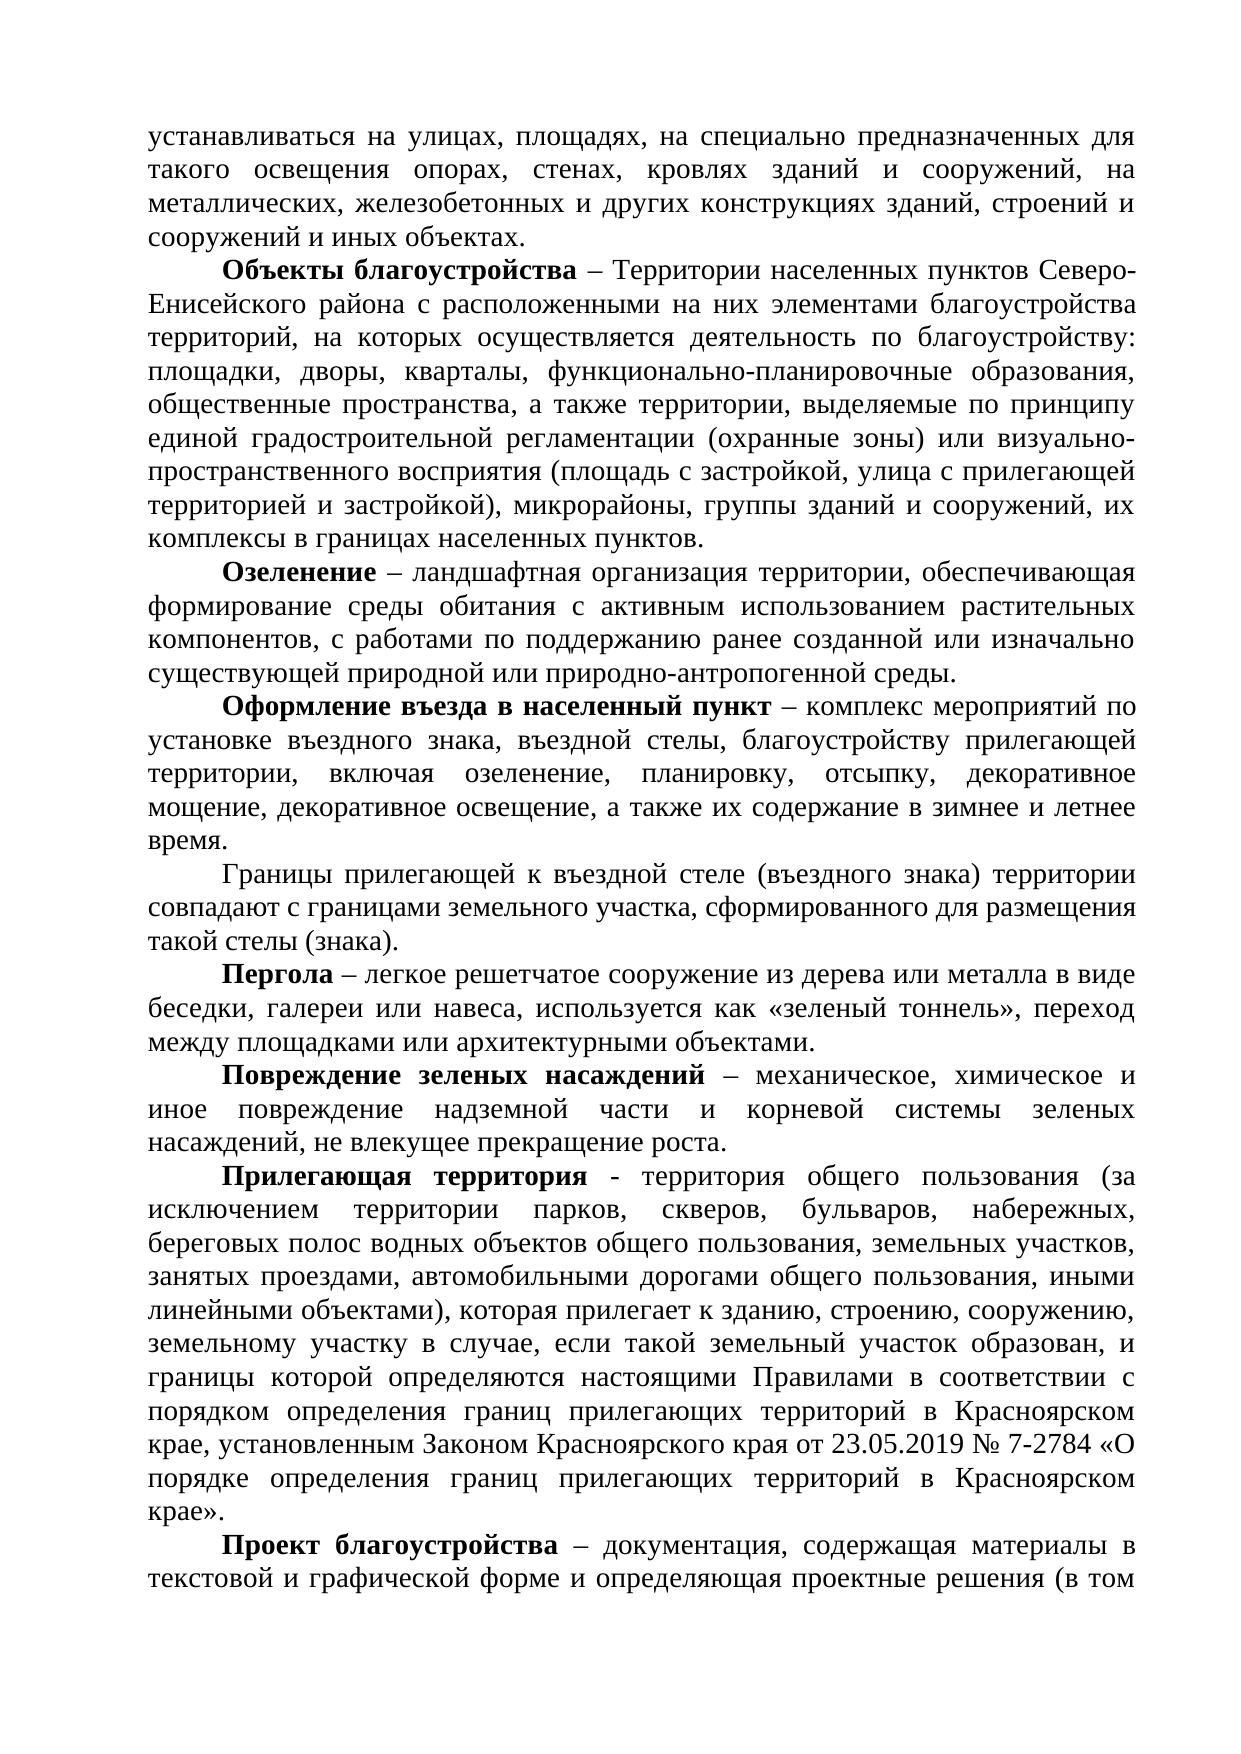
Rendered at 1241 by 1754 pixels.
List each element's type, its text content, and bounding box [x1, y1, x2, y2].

text Оформление въезда в населенный пункт – комплекс мероприятий по установке въездного знака, въездной стелы, благоустройству прилегающей территории, включая озеленение, планировку, отсыпку, декоративное мощение, декоративное освещение, а также их содержание в зимнее и летнее время. [148, 688, 1137, 856]
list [148, 118, 1137, 252]
list Повреждение зеленых насаждений – механическое, химическое и иное повреждение надземной части и корневой системы зеленых насаждений, не влекущее прекращение роста. [148, 1057, 1137, 1158]
list Пергола – легкое решетчатое сооружение из дерева или металла в виде беседки, галереи или навеса, используется как «зеленый тоннель», переход между площадками или архитектурными объектами. [148, 957, 1137, 1057]
list Границы прилегающей к въездной стеле (въездного знака) территории совпадают с границами земельного участка, сформированного для размещения такой стелы (знака). [148, 856, 1137, 957]
list Озеленение – ландшафтная организация территории, обеспечивающая формирование среды обитания с активным использованием растительных компонентов, с работами по поддержанию ранее созданной или изначально существующей природной или природно-антропогенной среды. [148, 554, 1137, 688]
list Объекты благоустройства – Территории населенных пунктов Северо-Енисейского района с расположенными на них элементами благоустройства территорий, на которых осуществляется деятельность по благоустройству: площадки, дворы, кварталы, функционально-планировочные образования, общественные пространства, а также территории, выделяемые по принципу единой градостроительной регламентации (охранные зоны) или визуально-пространственного восприятия (площадь с застройкой, улица с прилегающей территорией и застройкой), микрорайоны, группы зданий и сооружений, их комплексы в границах населенных пунктов. [148, 252, 1137, 554]
list Прилегающая территория - территория общего пользования (за исключением территории парков, скверов, бульваров, набережных, береговых полос водных объектов общего пользования, земельных участков, занятых проездами, автомобильными дорогами общего пользования, иными линейными объектами), которая прилегает к зданию, строению, сооружению, земельному участку в случае, если такой земельный участок образован, и границы которой определяются настоящими Правилами в соответствии с порядком определения границ прилегающих территорий в Красноярском крае, установленным Законом Красноярского края от 23.05.2019 № 7-2784 «О порядке определения границ прилегающих территорий в Красноярском крае». [148, 1158, 1137, 1527]
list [148, 1527, 1137, 1594]
